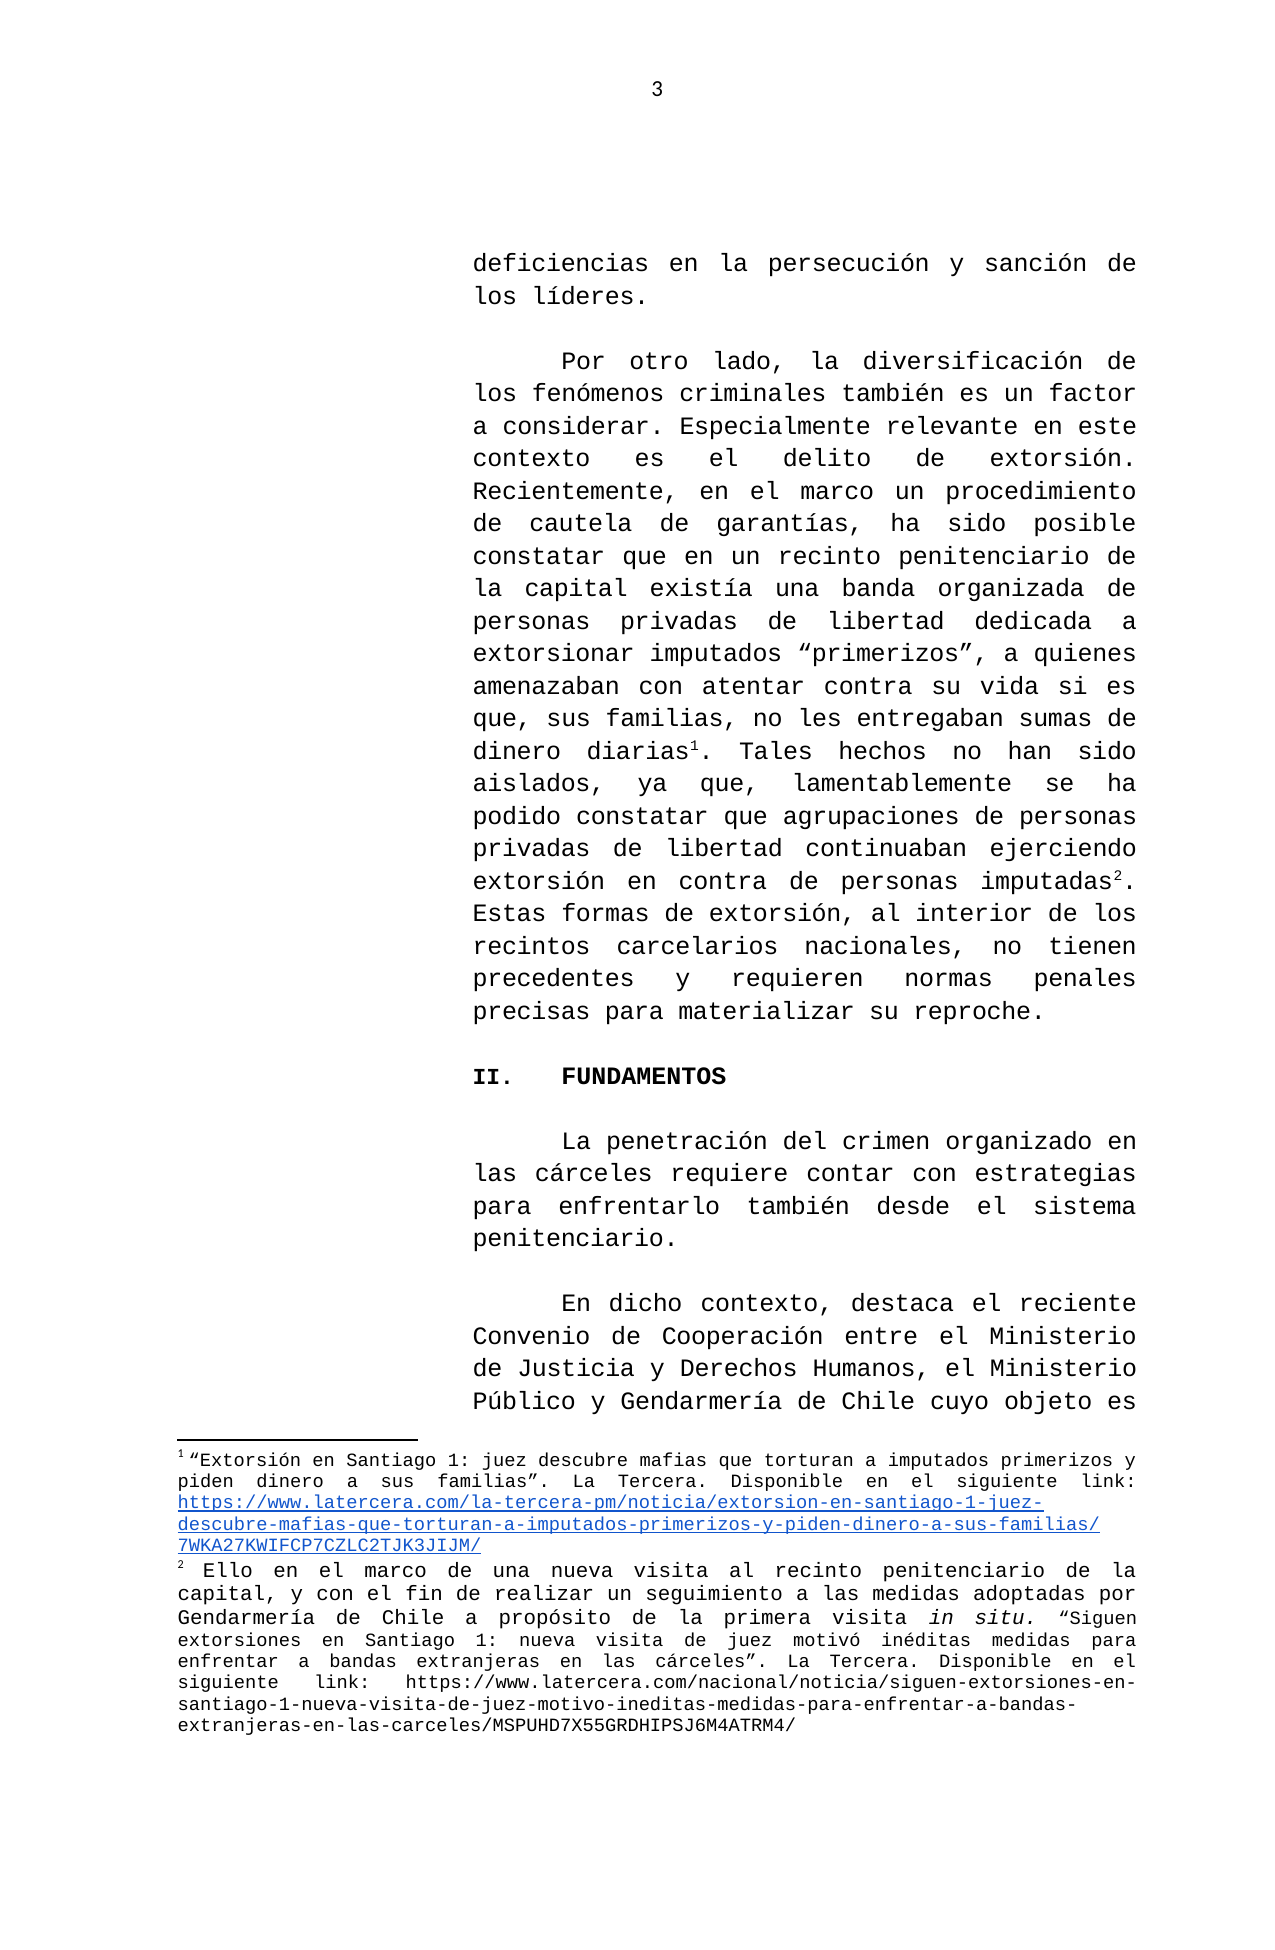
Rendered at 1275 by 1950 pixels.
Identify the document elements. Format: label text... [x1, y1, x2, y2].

text Por otro lado, la diversificación de los fenómenos criminales también es un factor a considerar. Especialmente relevante en este contexto es el delito de extorsión. Recientemente, en el marco un procedimiento de cautela de garantías, ha sido posible constatar que en un recinto penitenciario de la capital existía una banda organizada de personas privadas de libertad dedicada a extorsionar imputados “primerizos”, a quienes amenazaban con atentar contra su vida si es que, sus familias, no les entregaban sumas de dinero diarias. Tales hechos no han sido aislados, ya que, lamentablemente se ha podido constatar que agrupaciones de personas privadas de libertad continuaban ejerciendo extorsión en contra de personas imputadas. Estas formas de extorsión, al interior de los recintos carcelarios nacionales, no tienen precedentes y requieren normas penales precisas para materializar su reproche. [472, 348, 1137, 1027]
text La penetración del crimen organizado en las cárceles requiere contar con estrategias para enfrentarlo también desde el sistema penitenciario. [472, 1128, 1137, 1254]
list FUNDAMENTOS [472, 1063, 1137, 1092]
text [472, 251, 1137, 312]
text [472, 1291, 1137, 1417]
